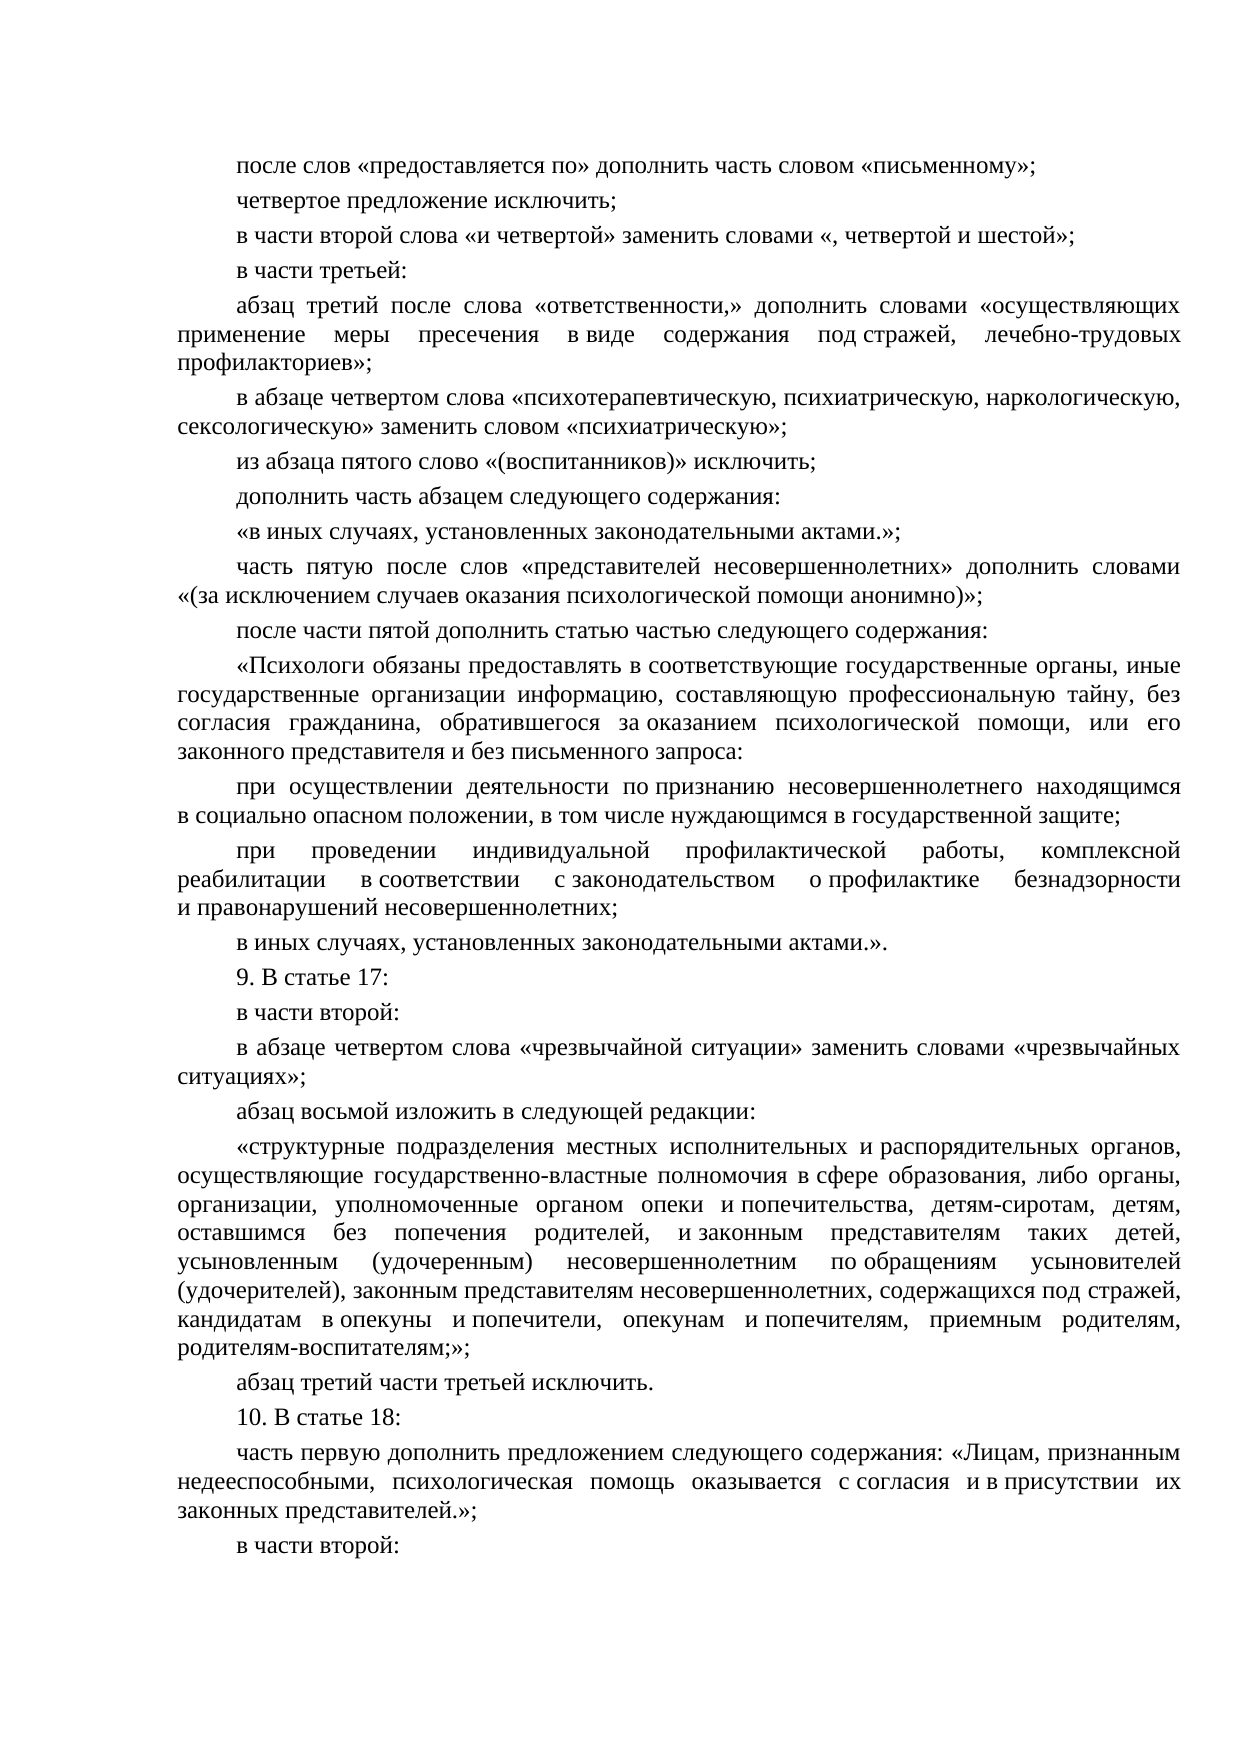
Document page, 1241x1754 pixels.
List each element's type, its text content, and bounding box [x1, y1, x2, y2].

text в части третьей: [177, 255, 1181, 284]
text в абзаце четвертом слова «психотерапевтическую, психиатрическую, наркологическую, сексологическую» заменить словом «психиатрическую»; [177, 382, 1181, 440]
text четвертое предложение исключить; [177, 185, 1181, 214]
text «Психологи обязаны предоставлять в соответствующие государственные органы, иные государственные организации информацию, составляющую профессиональную тайну, без согласия гражданина, обратившегося за оказанием психологической помощи, или его законного представителя и без письменного запроса: [177, 650, 1181, 765]
text «структурные подразделения местных исполнительных и распорядительных органов, осуществляющие государственно-властные полномочия в сфере образования, либо органы, организации, уполномоченные органом опеки и попечительства, детям-сиротам, детям, оставшимся без попечения родителей, и законным представителям таких детей, усыновленным (удочеренным) несовершеннолетним по обращениям усыновителей (удочерителей), законным представителям несовершеннолетних, содержащихся под стражей, кандидатам в опекуны и попечители, опекунам и попечителям, приемным родителям, родителям-воспитателям;»; [177, 1131, 1181, 1361]
text часть первую дополнить предложением следующего содержания: «Лицам, признанным недееспособными, психологическая помощь оказывается с согласия и в присутствии их законных представителей.»; [177, 1437, 1181, 1524]
text после части пятой дополнить статью частью следующего содержания: [177, 615, 1181, 644]
text при осуществлении деятельности по признанию несовершеннолетнего находящимся в социально опасном положении, в том числе нуждающимся в государственной защите; [177, 771, 1181, 829]
text абзац восьмой изложить в следующей редакции: [177, 1096, 1181, 1125]
text дополнить часть абзацем следующего содержания: [177, 481, 1181, 510]
text в части второй: [177, 1530, 1181, 1559]
text в части второй слова «и четвертой» заменить словами «, четвертой и шестой»; [177, 220, 1181, 249]
text при проведении индивидуальной профилактической работы, комплексной реабилитации в соответствии с законодательством о профилактике безнадзорности и правонарушений несовершеннолетних; [177, 835, 1181, 921]
text часть пятую после слов «представителей несовершеннолетних» дополнить словами «(за исключением случаев оказания психологической помощи анонимно)»; [177, 551, 1181, 609]
text 10. В статье 18: [177, 1402, 1181, 1431]
text абзац третий после слова «ответственности,» дополнить словами «осуществляющих применение меры пресечения в виде содержания под стражей, лечебно-трудовых профилакториев»; [177, 290, 1181, 376]
text 9. В статье 17: [177, 962, 1181, 991]
text абзац третий части третьей исключить. [177, 1367, 1181, 1396]
text после слов «предоставляется по» дополнить часть словом «письменному»; [177, 150, 1181, 179]
text из абзаца пятого слово «(воспитанников)» исключить; [177, 446, 1181, 475]
text в части второй: [177, 997, 1181, 1026]
text в иных случаях, установленных законодательными актами.». [177, 927, 1181, 956]
text в абзаце четвертом слова «чрезвычайной ситуации» заменить словами «чрезвычайных ситуациях»; [177, 1032, 1181, 1090]
text «в иных случаях, установленных законодательными актами.»; [177, 516, 1181, 545]
